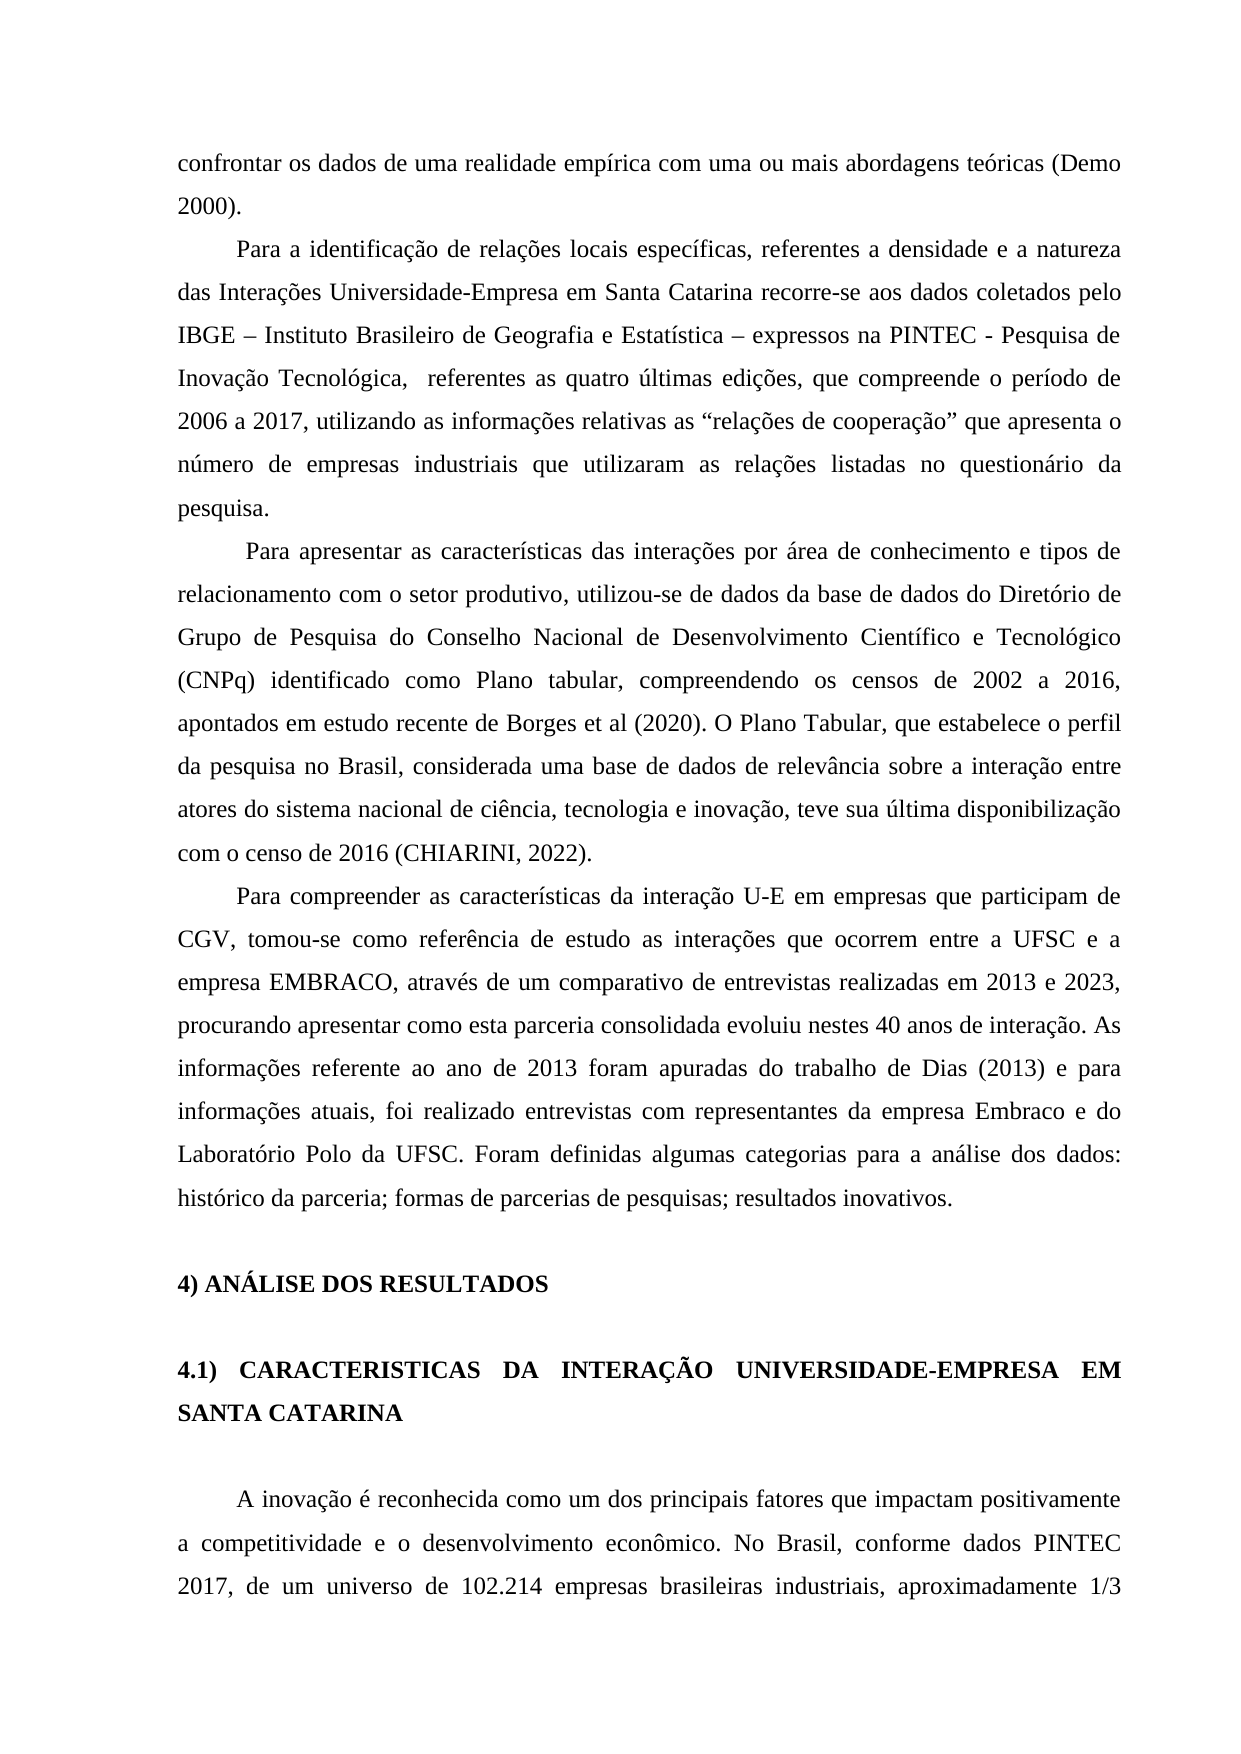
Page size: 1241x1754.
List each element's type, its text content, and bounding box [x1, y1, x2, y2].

list 4.1) CARACTERISTICAS DA INTERAÇÃO UNIVERSIDADE-EMPRESA EM SANTA CATARINA [177, 1355, 1122, 1427]
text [177, 1484, 1122, 1599]
text Para a identificação de relações locais específicas, referentes a densidade e a natureza das Interações Universidade-Empresa em Santa Catarina recorre-se aos dados coletados pelo IBGE – Instituto Brasileiro de Geografia e Estatística – expressos na PINTEC - Pesquisa de Inovação Tecnológica, referentes as quatro últimas edições, que compreende o período de 2006 a 2017, utilizando as informações relativas as “relações de cooperação” que apresenta o número de empresas industriais que utilizaram as relações listadas no questionário da pesquisa. [177, 234, 1122, 521]
text Para compreender as características da interação U-E em empresas que participam de CGV, tomou-se como referência de estudo as interações que ocorrem entre a UFSC e a empresa EMBRACO, através de um comparativo de entrevistas realizadas em 2013 e 2023, procurando apresentar como esta parceria consolidada evoluiu nestes 40 anos de interação. As informações referente ao ano de 2013 foram apuradas do trabalho de Dias (2013) e para informações atuais, foi realizado entrevistas com representantes da empresa Embraco e do Laboratório Polo da UFSC. Foram definidas algumas categorias para a análise dos dados: histórico da parceria; formas de parcerias de pesquisas; resultados inovativos. [177, 881, 1122, 1211]
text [177, 148, 1122, 219]
text 4) ANÁLISE DOS RESULTADOS [177, 1269, 1122, 1298]
text Para apresentar as características das interações por área de conhecimento e tipos de relacionamento com o setor produtivo, utilizou-se de dados da base de dados do Diretório de Grupo de Pesquisa do Conselho Nacional de Desenvolvimento Científico e Tecnológico (CNPq) identificado como Plano tabular, compreendendo os censos de 2002 a 2016, apontados em estudo recente de Borges et al (2020). O Plano Tabular, que estabelece o perfil da pesquisa no Brasil, considerada uma base de dados de relevância sobre a interação entre atores do sistema nacional de ciência, tecnologia e inovação, teve sua última disponibilização com o censo de 2016 (CHIARINI, 2022). [177, 536, 1122, 866]
